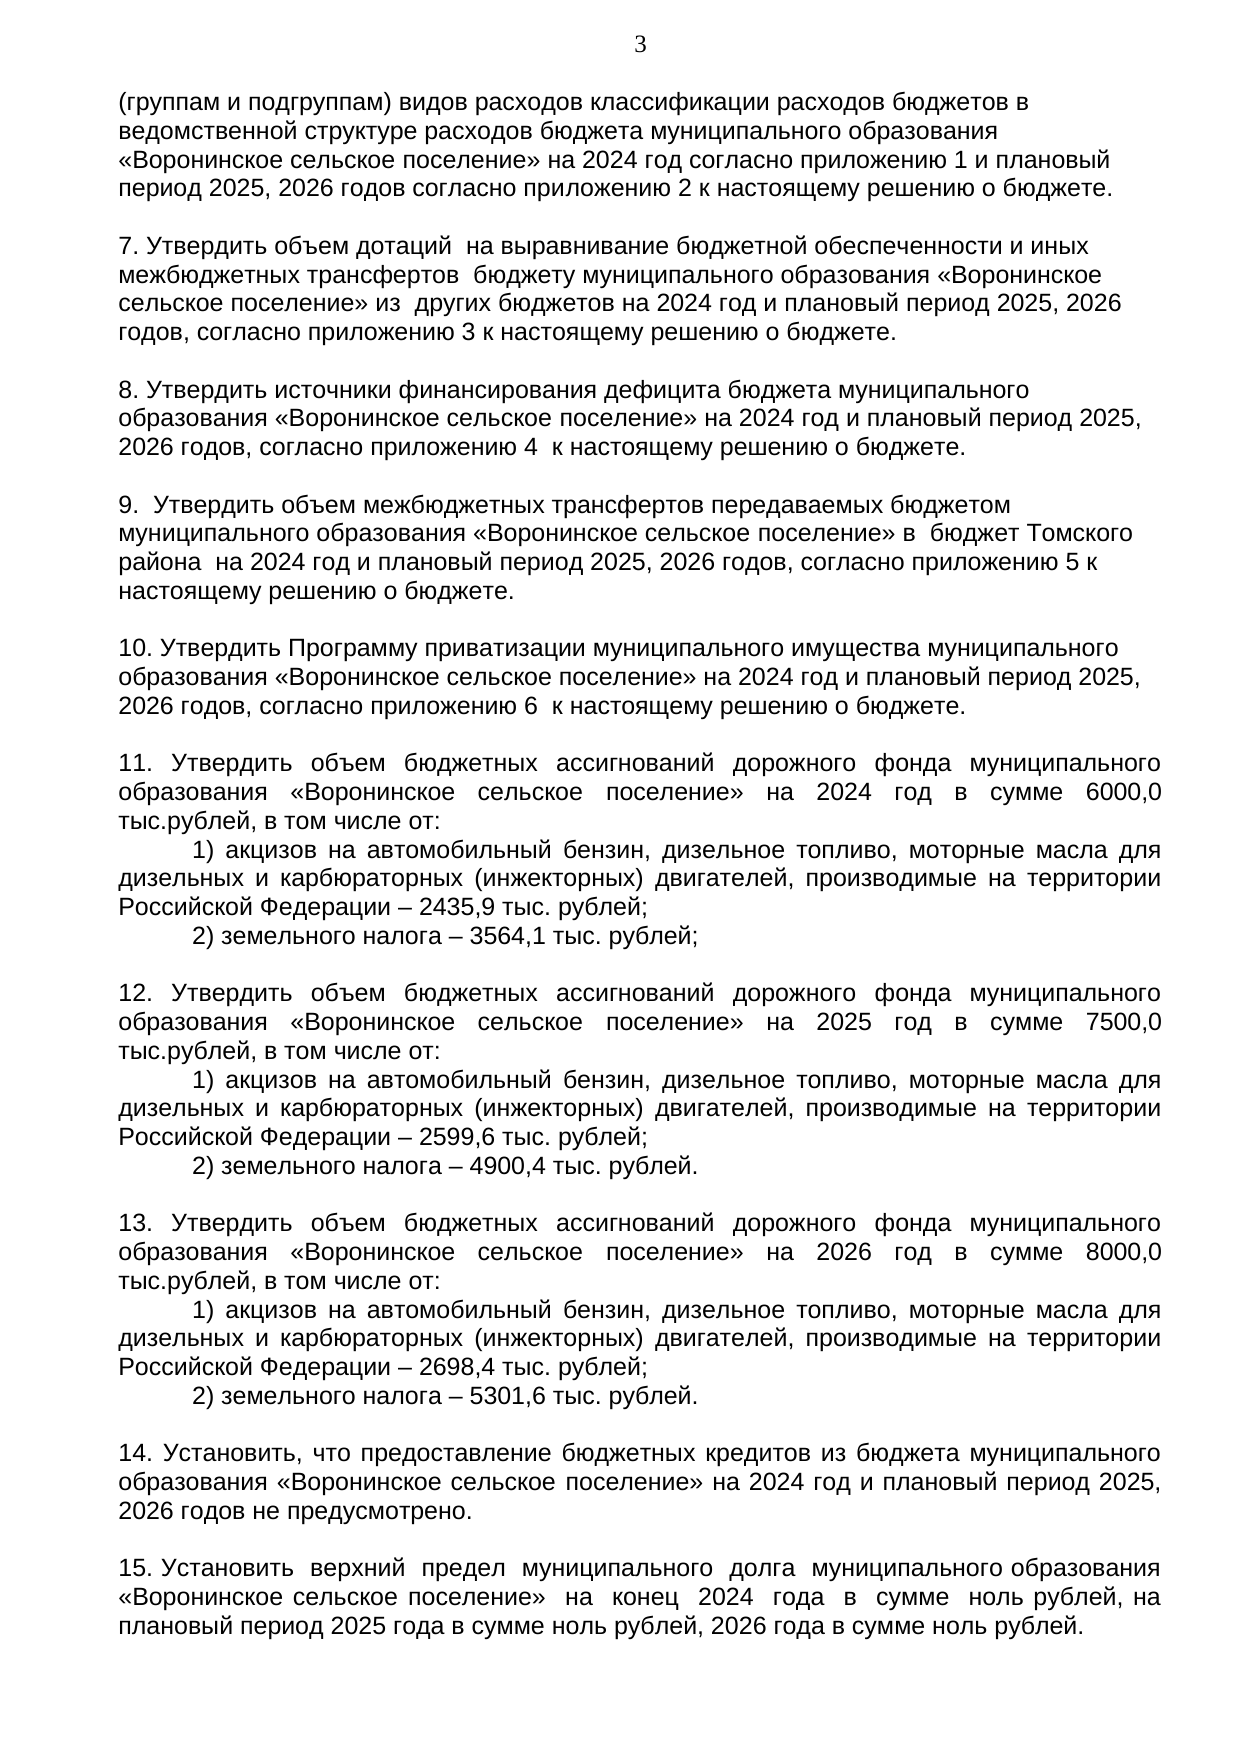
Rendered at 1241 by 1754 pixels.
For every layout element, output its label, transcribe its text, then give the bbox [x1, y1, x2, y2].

text 12. Утвердить объем бюджетных ассигнований дорожного фонда муниципального образования «Воронинское сельское поселение» на 2025 год в сумме 7500,0 тыс.рублей, в том числе от: [118, 978, 1162, 1064]
text 15. Установить верхний предел муниципального долга муниципального образования «Воронинское сельское поселение» на конец 2024 года в сумме ноль рублей, на плановый период 2025 года в сумме ноль рублей, 2026 года в сумме ноль рублей. [118, 1553, 1162, 1639]
text 1) акцизов на автомобильный бензин, дизельное топливо, моторные масла для дизельных и карбюраторных (инжекторных) двигателей, производимые на территории Российской Федерации – 2435,9 тыс. рублей; [118, 834, 1162, 921]
text 11. Утвердить объем бюджетных ассигнований дорожного фонда муниципального образования «Воронинское сельское поселение» на 2024 год в сумме 6000,0 тыс.рублей, в том числе от: [118, 748, 1162, 834]
text 14. Установить, что предоставление бюджетных кредитов из бюджета муниципального образования «Воронинское сельское поселение» на 2024 год и плановый период 2025, 2026 годов не предусмотрено. [118, 1438, 1162, 1524]
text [118, 87, 1162, 202]
text 1) акцизов на автомобильный бензин, дизельное топливо, моторные масла для дизельных и карбюраторных (инжекторных) двигателей, производимые на территории Российской Федерации – 2599,6 тыс. рублей; [118, 1064, 1162, 1151]
text 2) земельного налога – 5301,6 тыс. рублей. [118, 1381, 1162, 1409]
text 10. Утвердить Программу приватизации муниципального имущества муниципального образования «Воронинское сельское поселение» на 2024 год и плановый период 2025, 2026 годов, согласно приложению 6 к настоящему решению о бюджете. [118, 633, 1162, 719]
text 8. Утвердить источники финансирования дефицита бюджета муниципального образования «Воронинское сельское поселение» на 2024 год и плановый период 2025, 2026 годов, согласно приложению 4 к настоящему решению о бюджете. [118, 374, 1162, 461]
text 1) акцизов на автомобильный бензин, дизельное топливо, моторные масла для дизельных и карбюраторных (инжекторных) двигателей, производимые на территории Российской Федерации – 2698,4 тыс. рублей; [118, 1294, 1162, 1381]
text 7. Утвердить объем дотаций на выравнивание бюджетной обеспеченности и иных межбюджетных трансфертов бюджету муниципального образования «Воронинское сельское поселение» из других бюджетов на 2024 год и плановый период 2025, 2026 годов, согласно приложению 3 к настоящему решению о бюджете. [118, 231, 1162, 346]
text 13. Утвердить объем бюджетных ассигнований дорожного фонда муниципального образования «Воронинское сельское поселение» на 2026 год в сумме 8000,0 тыс.рублей, в том числе от: [118, 1208, 1162, 1294]
text 9. Утвердить объем межбюджетных трансфертов передаваемых бюджетом муниципального образования «Воронинское сельское поселение» в бюджет Томского района на 2024 год и плановый период 2025, 2026 годов, согласно приложению 5 к настоящему решению о бюджете. [118, 489, 1162, 604]
text 2) земельного налога – 4900,4 тыс. рублей. [118, 1151, 1162, 1179]
text 2) земельного налога – 3564,1 тыс. рублей; [118, 921, 1162, 949]
